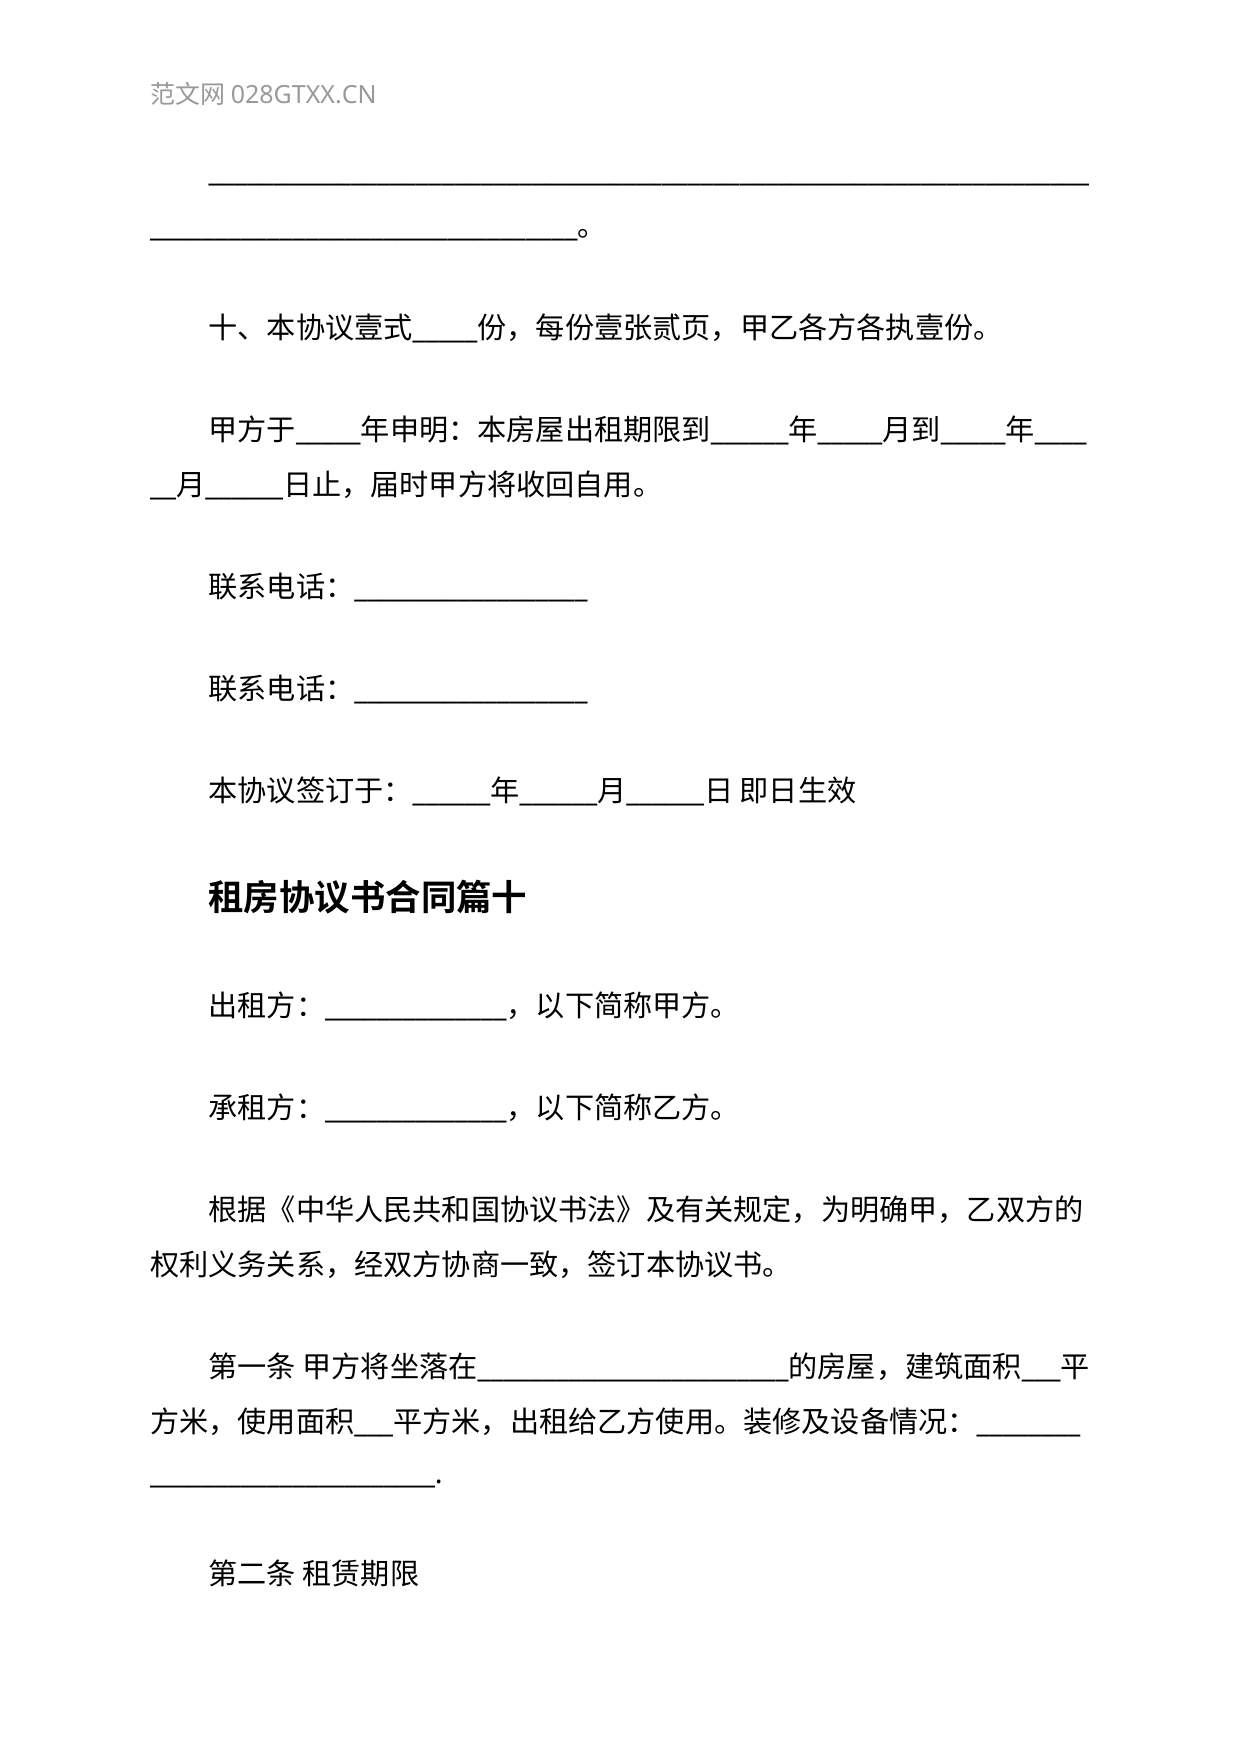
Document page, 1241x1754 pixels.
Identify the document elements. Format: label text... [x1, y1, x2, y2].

text 十、本协议壹式_____份，每份壹张贰页，甲乙各方各执壹份。 [150, 304, 1090, 347]
text 第二条 租赁期限 [150, 1551, 1090, 1593]
text 出租方：______________，以下简称甲方。 [150, 983, 1090, 1025]
text 本协议签订于：______年______月______日 即日生效 [150, 767, 1090, 809]
text 联系电话：__________________ [150, 563, 1090, 606]
text 承租方：______________，以下简称乙方。 [150, 1084, 1090, 1127]
text 联系电话：__________________ [150, 665, 1090, 708]
text _____________________________________________________________________________________________________。 [150, 150, 1090, 245]
text 根据《中华人民共和国协议书法》及有关规定，为明确甲，乙双方的权利义务关系，经双方协商一致，签订本协议书。 [150, 1187, 1090, 1284]
text 甲方于_____年申明：本房屋出租期限到______年_____月到_____年______月______日止，届时甲方将收回自用。 [150, 406, 1090, 504]
text 租房协议书合同篇十 [150, 869, 1090, 920]
text 第一条 甲方将坐落在________________________的房屋，建筑面积___平方米，使用面积___平方米，出租给乙方使用。装修及设备情况：______________________________. [150, 1343, 1090, 1492]
